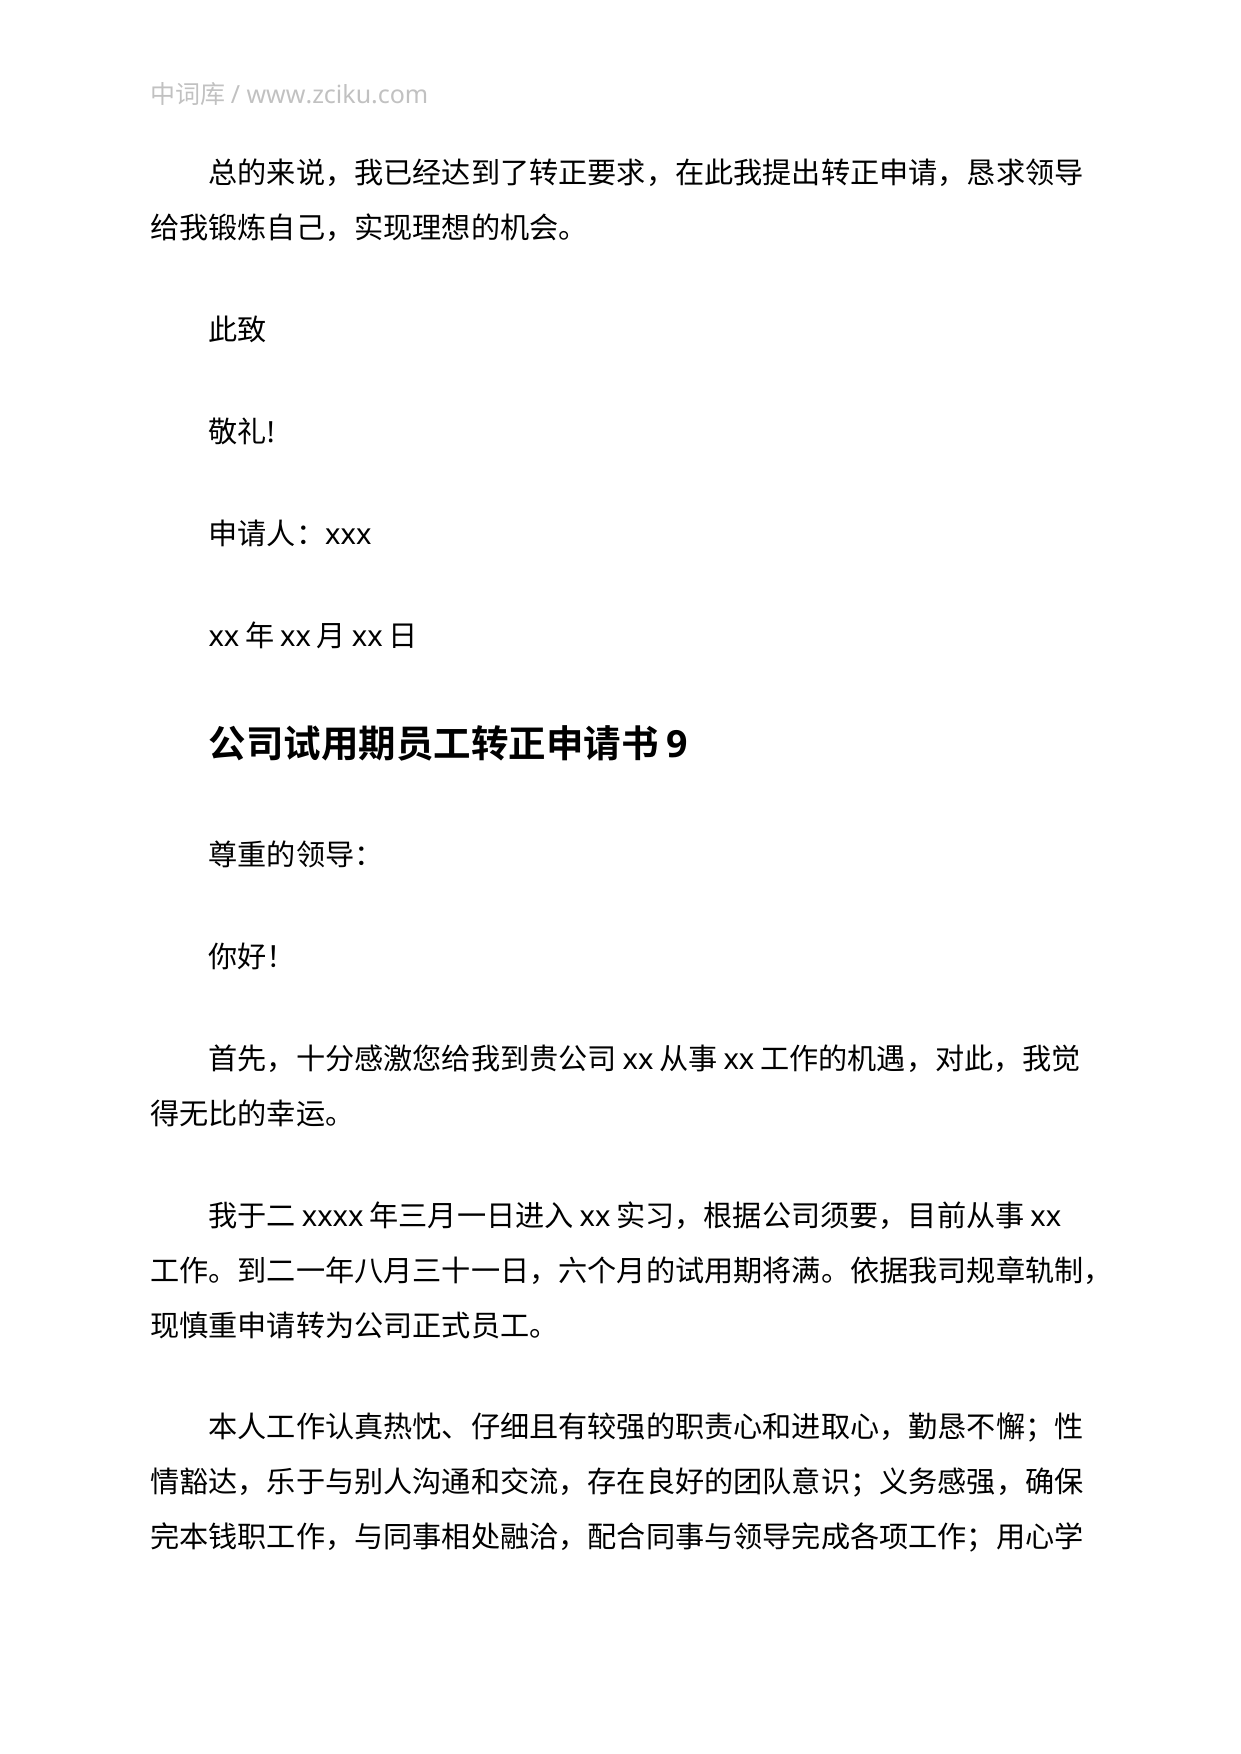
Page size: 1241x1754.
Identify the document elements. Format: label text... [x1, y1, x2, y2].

text 此致 [150, 307, 1090, 349]
text 我于二xxxx年三月一日进入xx实习，根据公司须要，目前从事xx工作。到二一年八月三十一日，六个月的试用期将满。依据我司规章轨制，现慎重申请转为公司正式员工。 [150, 1192, 1090, 1344]
text 公司试用期员工转正申请书9 [150, 714, 1090, 769]
text 敬礼! [150, 408, 1090, 451]
text 总的来说，我已经达到了转正要求，在此我提出转正申请，恳求领导给我锻炼自己，实现理想的机会。 [150, 150, 1090, 247]
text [150, 1404, 1090, 1556]
text xx年xx月xx日 [150, 612, 1090, 655]
text 申请人：xxx [150, 510, 1090, 553]
text 尊重的领导： [150, 832, 1090, 874]
text 首先，十分感激您给我到贵公司xx从事xx工作的机遇，对此，我觉得无比的幸运。 [150, 1036, 1090, 1133]
text 你好！ [150, 934, 1090, 976]
